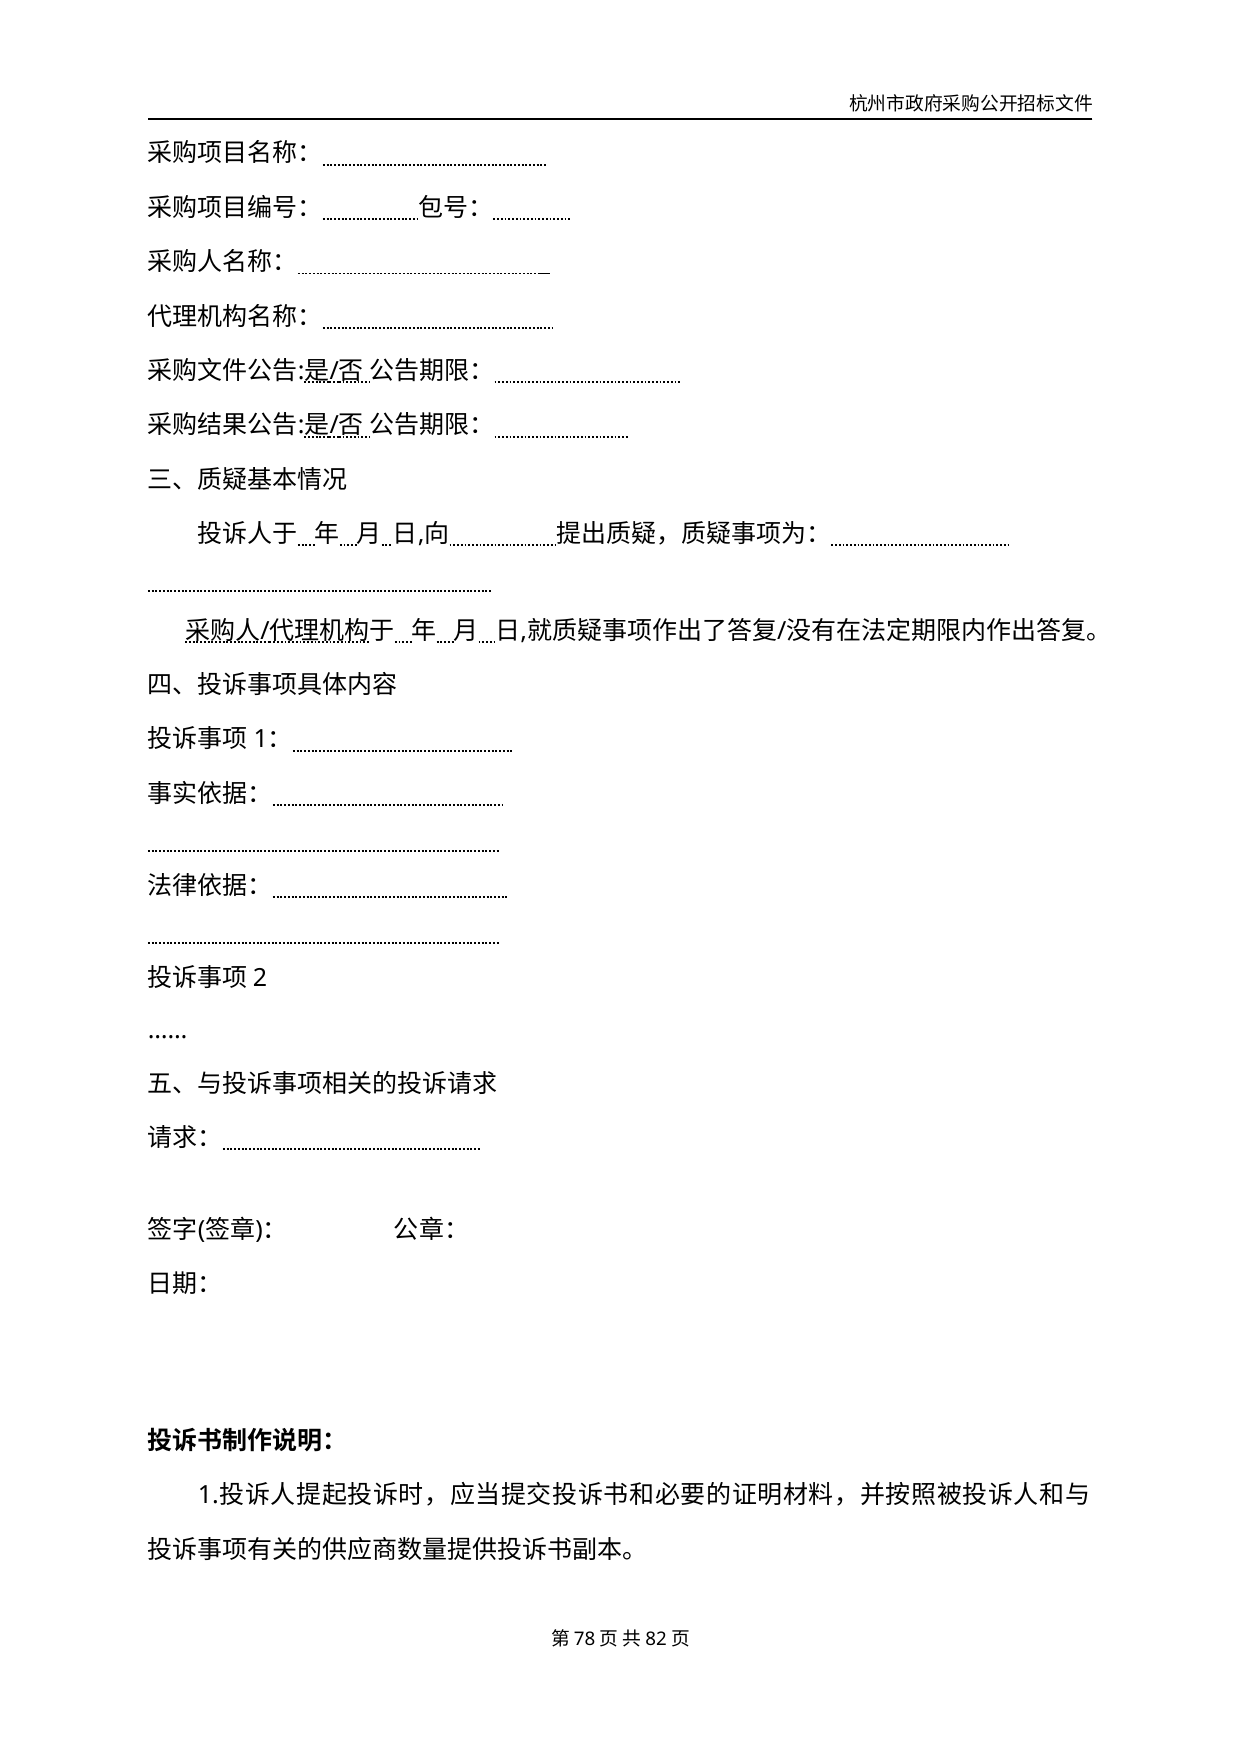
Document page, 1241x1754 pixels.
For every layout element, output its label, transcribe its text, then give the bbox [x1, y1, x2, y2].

text 采购结果公告:是/否 公告期限： [148, 405, 1092, 441]
text 四、投诉事项具体内容 [148, 664, 1092, 701]
text 请求： [148, 1117, 1092, 1154]
text 投诉事项 1： [148, 719, 1092, 755]
text 采购项目编号： 包号： [148, 187, 1092, 223]
text 签字(签章)： 公章： [148, 1209, 1092, 1246]
text 投诉人于 年 月 日,向 提出质疑，质疑事项为： [148, 513, 1092, 550]
text 法律依据： [148, 865, 1092, 902]
text 投诉书制作说明： [148, 1420, 1092, 1457]
text 日期： [148, 1264, 1092, 1300]
text 代理机构名称： [148, 296, 1092, 332]
text 1.投诉人提起投诉时，应当提交投诉书和必要的证明材料，并按照被投诉人和与投诉事项有关的供应商数量提供投诉书副本。 [148, 1475, 1092, 1565]
text 采购人名称： [148, 242, 1092, 278]
text …… [148, 1012, 1092, 1046]
text 投诉事项2 [148, 958, 1092, 994]
text 采购人/代理机构于 年 月 日,就质疑事项作出了答复/没有在法定期限内作出答复。 [148, 610, 1092, 646]
text 五、与投诉事项相关的投诉请求 [148, 1063, 1092, 1099]
text 事实依据： [148, 773, 1092, 809]
text 三、质疑基本情况 [148, 459, 1092, 495]
text 采购文件公告:是/否 公告期限： [148, 350, 1092, 387]
text 采购项目名称： [148, 133, 1092, 169]
